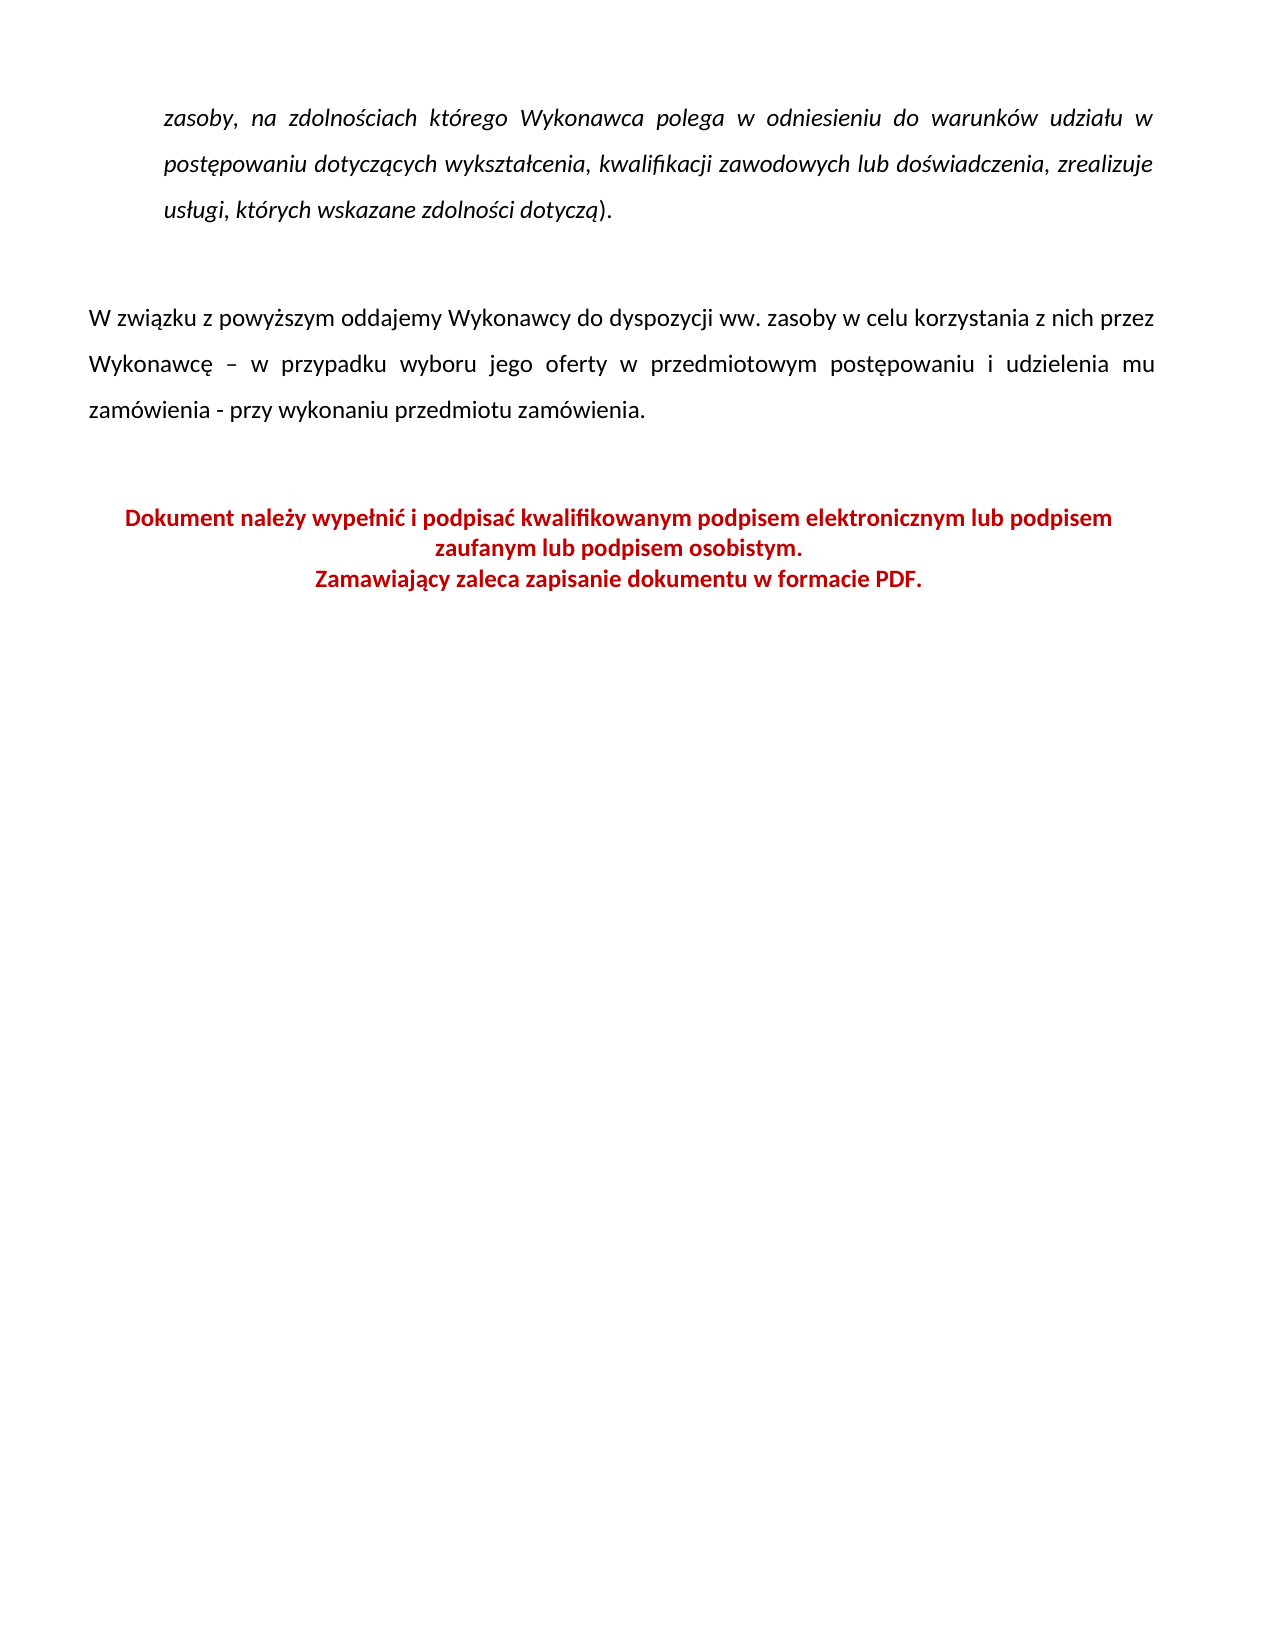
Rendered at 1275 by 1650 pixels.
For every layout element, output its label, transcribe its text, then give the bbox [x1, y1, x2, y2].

text Dokument należy wypełnić i podpisać kwalifikowanym podpisem elektronicznym lub podpisem zaufanym lub podpisem osobistym. [89, 502, 1149, 563]
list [164, 103, 1157, 224]
text Zamawiający zaleca zapisanie dokumentu w formacie PDF. [89, 563, 1149, 593]
text W związku z powyższym oddajemy Wykonawcy do dyspozycji ww. zasoby w celu korzystania z nich przez Wykonawcę – w przypadku wyboru jego oferty w przedmiotowym postępowaniu i udzielenia mu zamówienia - przy wykonaniu przedmiotu zamówienia. [89, 302, 1157, 424]
